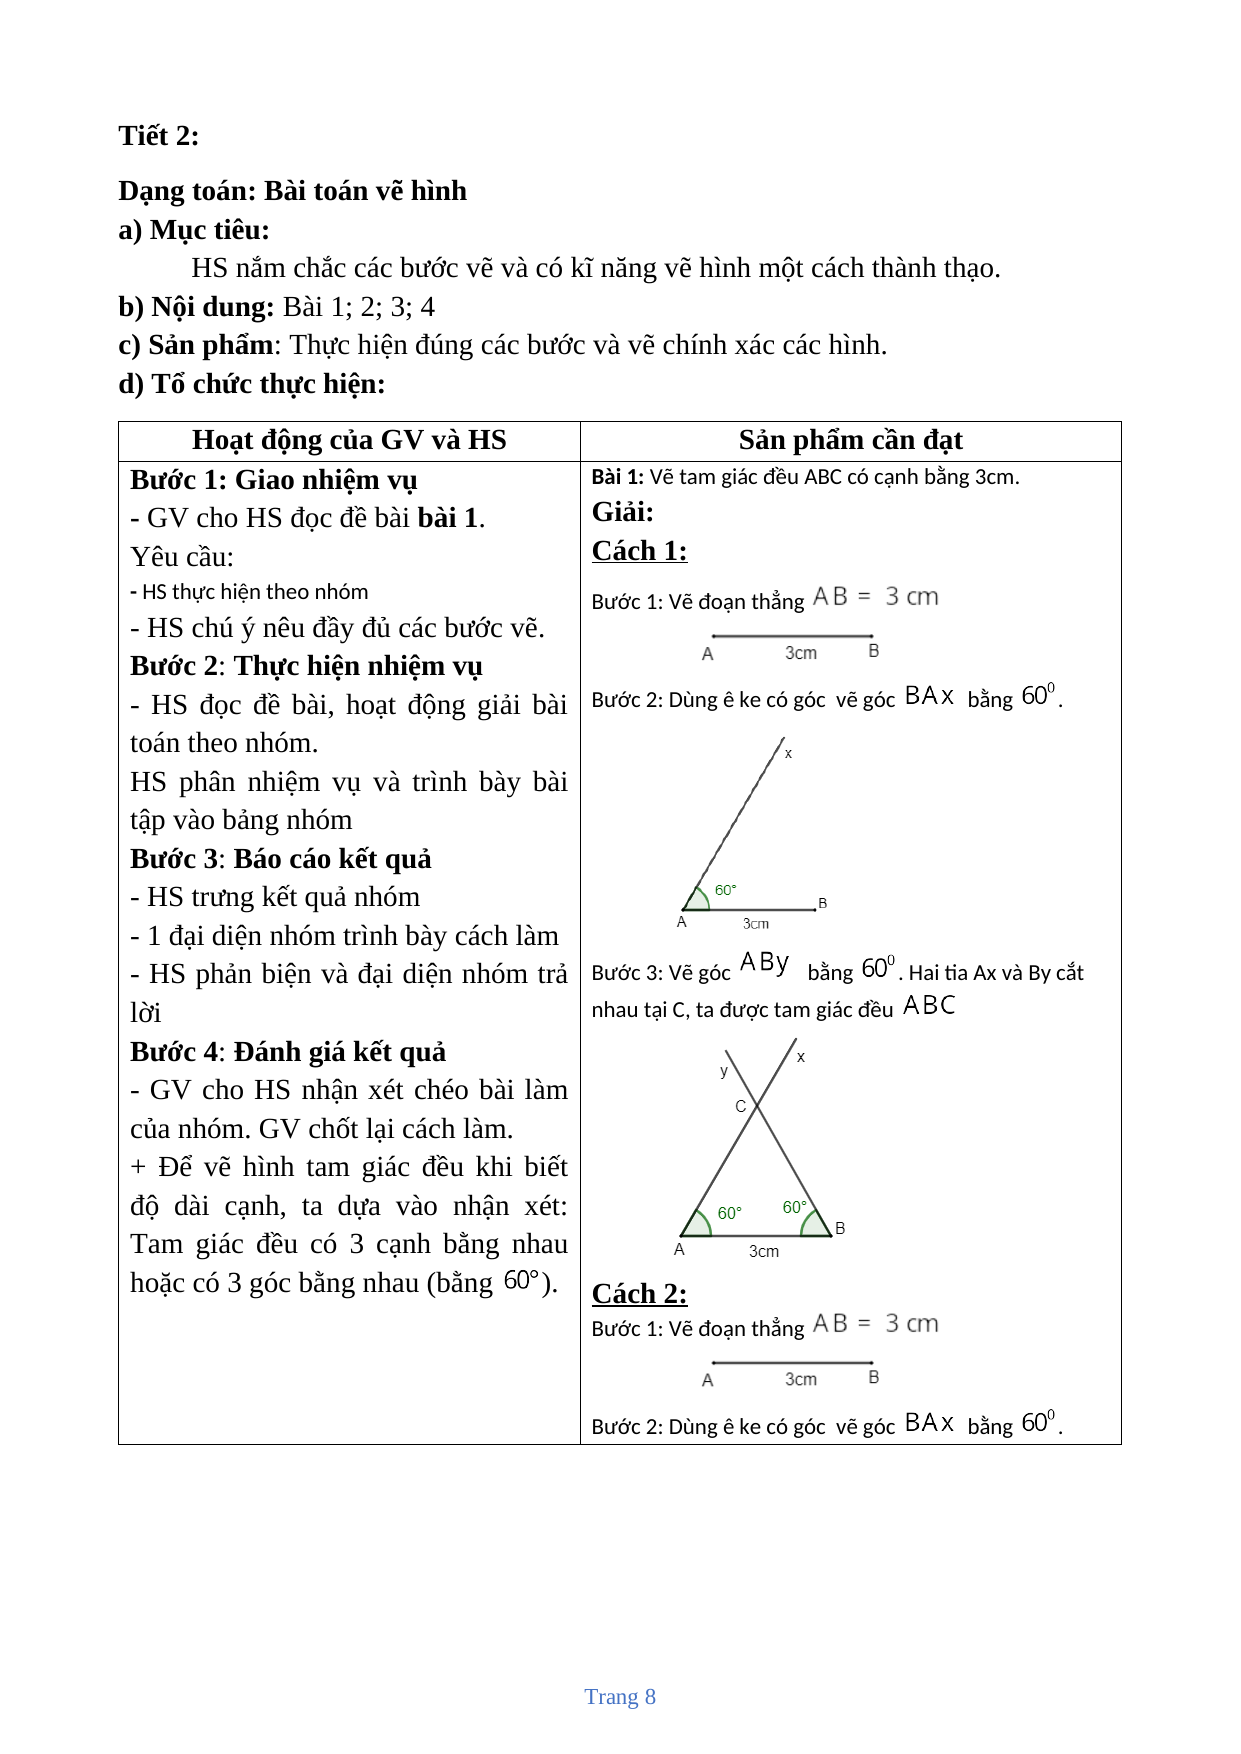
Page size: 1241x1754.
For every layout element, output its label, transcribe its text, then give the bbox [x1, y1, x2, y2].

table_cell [581, 462, 1121, 1444]
list d) Tổ chức thực hiện: [118, 366, 1122, 399]
list b) Nội dung: Bài 1; 2; 3; 4 [118, 289, 1122, 322]
list Dạng toán: Bài toán vẽ hình [118, 173, 1122, 207]
list a) Mục tiêu: [118, 212, 1122, 245]
table_header Hoạt động của GV và HS [119, 422, 580, 461]
list c) Sản phẩm: Thực hiện đúng các bước và vẽ chính xác các hình. [118, 327, 1122, 361]
picture [679, 1346, 900, 1397]
picture [637, 717, 859, 943]
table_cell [119, 462, 580, 1444]
table_header Sản phẩm cần đạt [581, 422, 1121, 461]
picture [679, 619, 900, 671]
text Tiết 2: [118, 118, 1122, 152]
list HS nắm chắc các bước vẽ và có kĩ năng vẽ hình một cách thành thạo. [118, 250, 1122, 284]
picture [643, 1027, 867, 1272]
